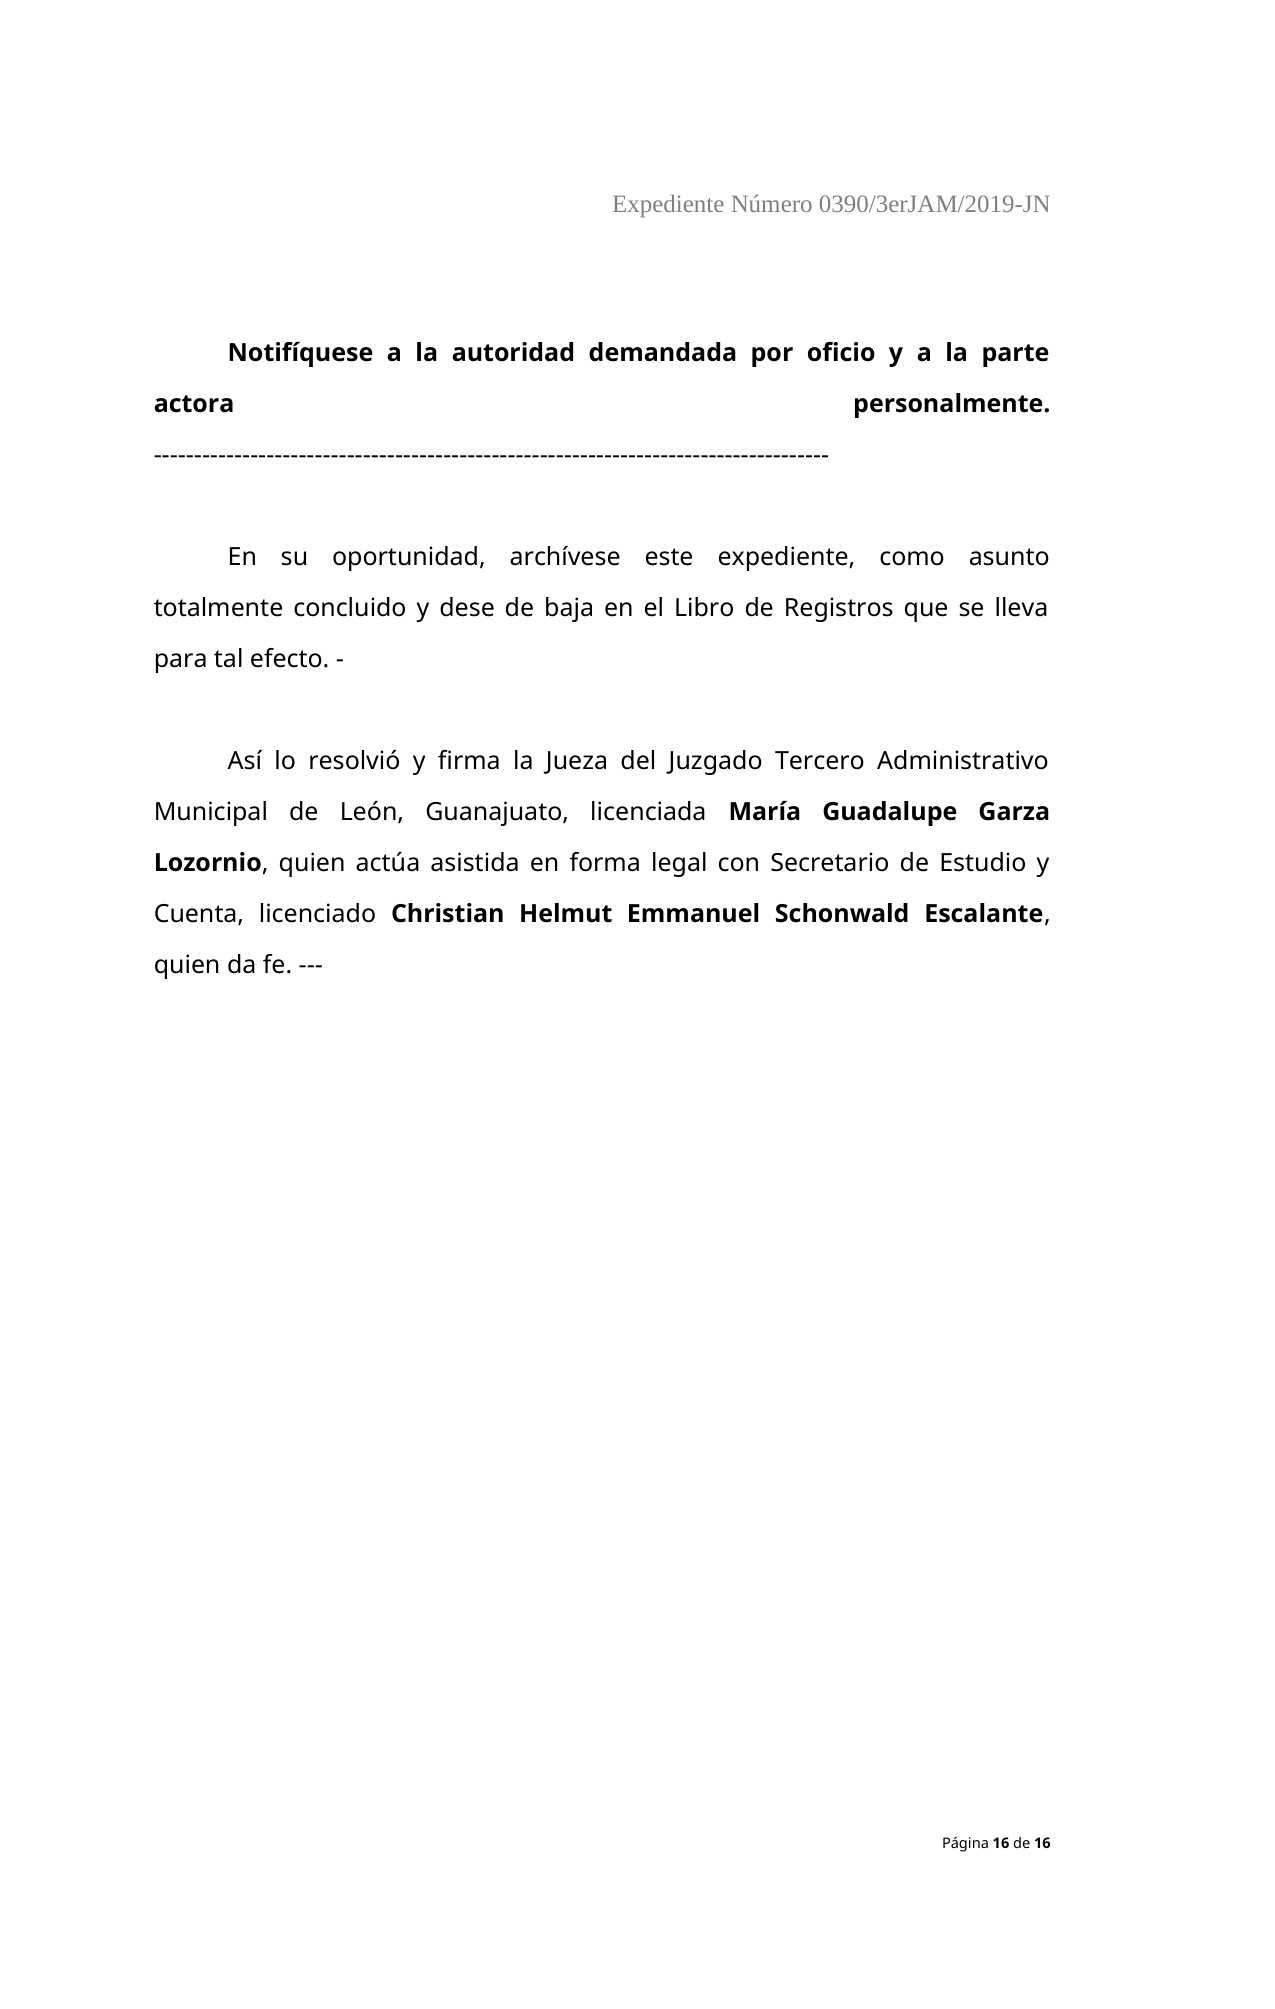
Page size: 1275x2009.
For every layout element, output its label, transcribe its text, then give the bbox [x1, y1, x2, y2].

text Así lo resolvió y firma la Jueza del Juzgado Tercero Administrativo Municipal de León, Guanajuato, licenciada María Guadalupe Garza Lozornio, quien actúa asistida en forma legal con Secretario de Estudio y Cuenta, licenciado Christian Helmut Emmanuel Schonwald Escalante, quien da fe. --- [153, 743, 1051, 981]
text En su oportunidad, archívese este expediente, como asunto totalmente concluido y dese de baja en el Libro de Registros que se lleva para tal efecto. - [153, 539, 1051, 675]
text Notifíquese a la autoridad demandada por oficio y a la parte actora personalmente. ------------------------------------------------------------------------------------ [153, 334, 1051, 471]
